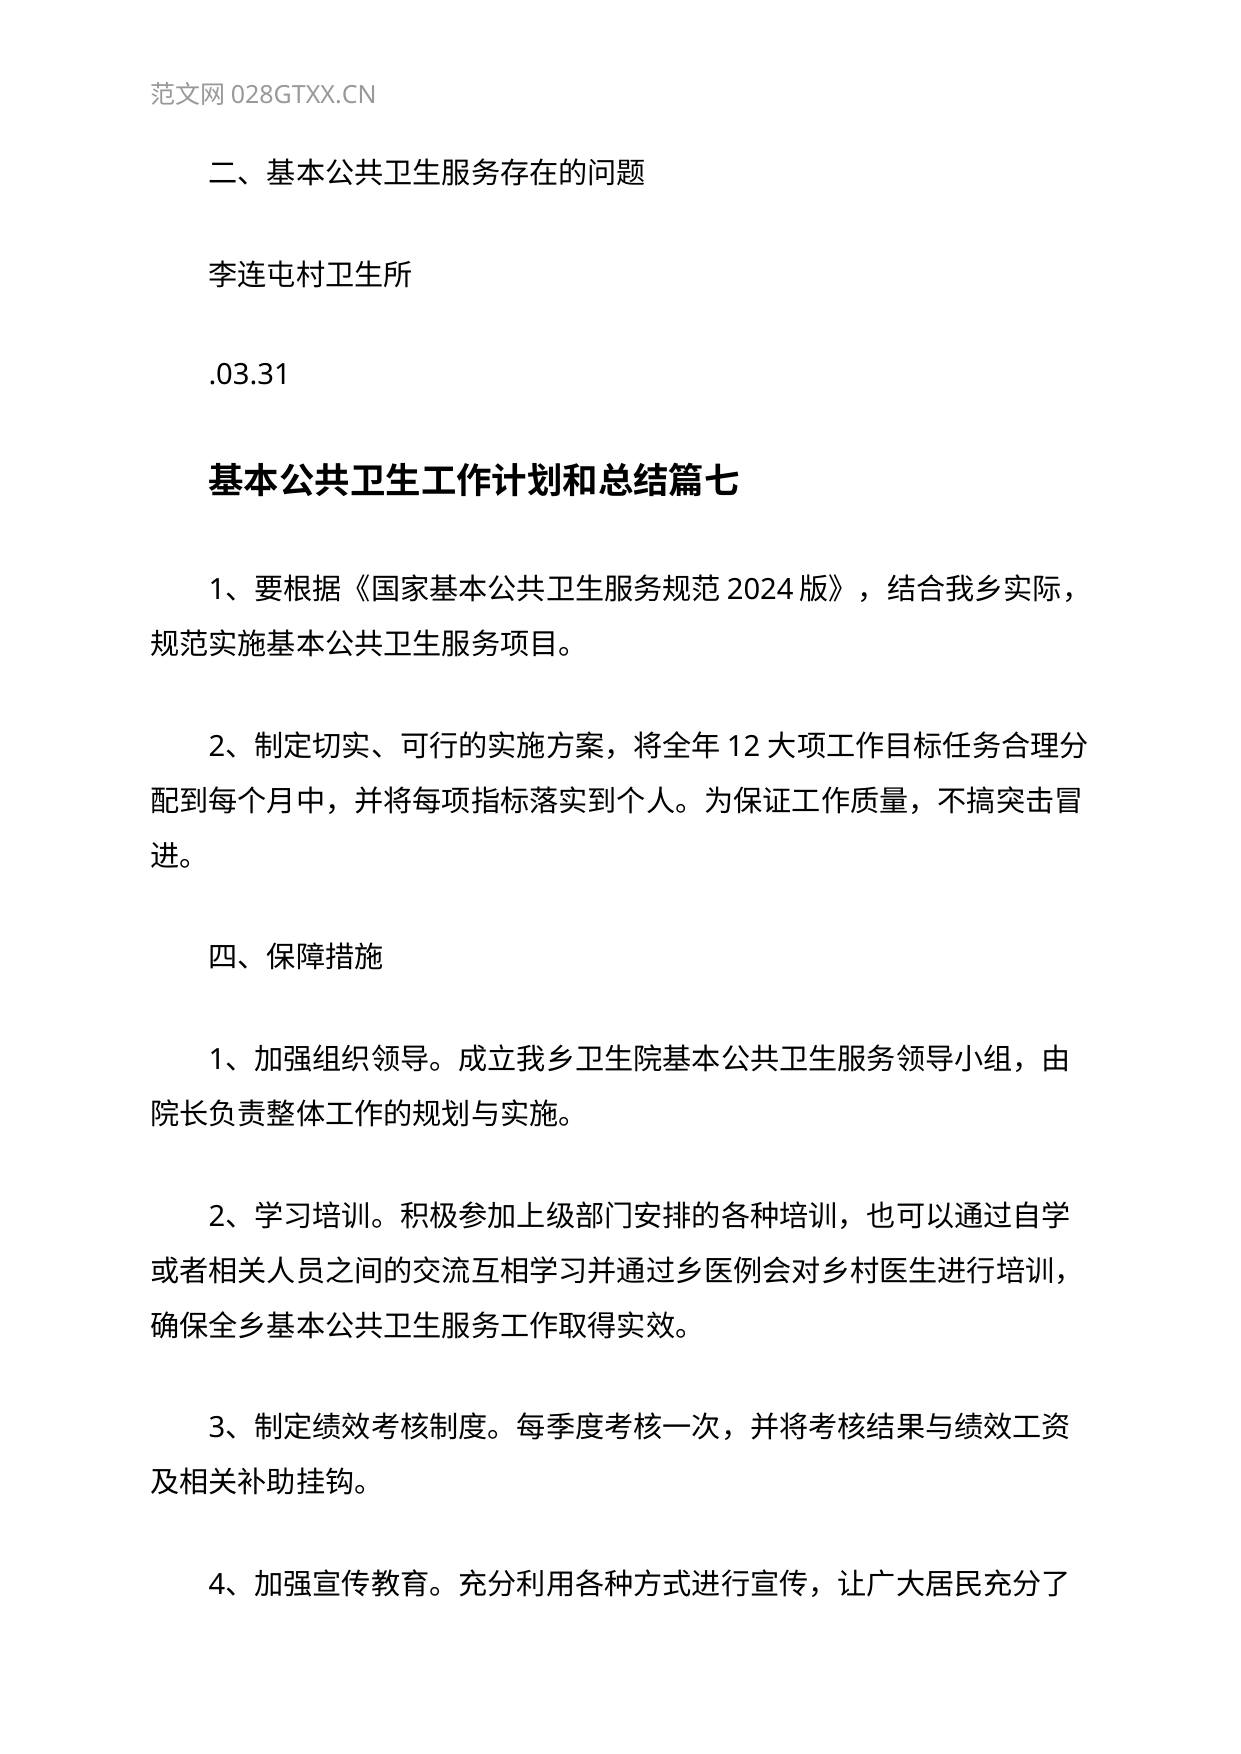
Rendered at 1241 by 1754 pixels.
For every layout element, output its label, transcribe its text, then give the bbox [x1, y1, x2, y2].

text 基本公共卫生工作计划和总结篇七 [150, 452, 1090, 503]
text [150, 1561, 1090, 1603]
text 1、加强组织领导。成立我乡卫生院基本公共卫生服务领导小组，由院长负责整体工作的规划与实施。 [150, 1036, 1090, 1133]
text 2、学习培训。积极参加上级部门安排的各种培训，也可以通过自学或者相关人员之间的交流互相学习并通过乡医例会对乡村医生进行培训，确保全乡基本公共卫生服务工作取得实效。 [150, 1192, 1090, 1344]
text 2、制定切实、可行的实施方案，将全年12 大项工作目标任务合理分配到每个月中，并将每项指标落实到个人。为保证工作质量，不搞突击冒进。 [150, 722, 1090, 874]
text 3、制定绩效考核制度。每季度考核一次，并将考核结果与绩效工资及相关补助挂钩。 [150, 1404, 1090, 1501]
text 李连屯村卫生所 [150, 252, 1090, 294]
text 二、基本公共卫生服务存在的问题 [150, 150, 1090, 192]
text .03.31 [150, 353, 1090, 393]
text 四、保障措施 [150, 934, 1090, 976]
text 1、要根据《国家基本公共卫生服务规范2024版》，结合我乡实际，规范实施基本公共卫生服务项目。 [150, 565, 1090, 663]
